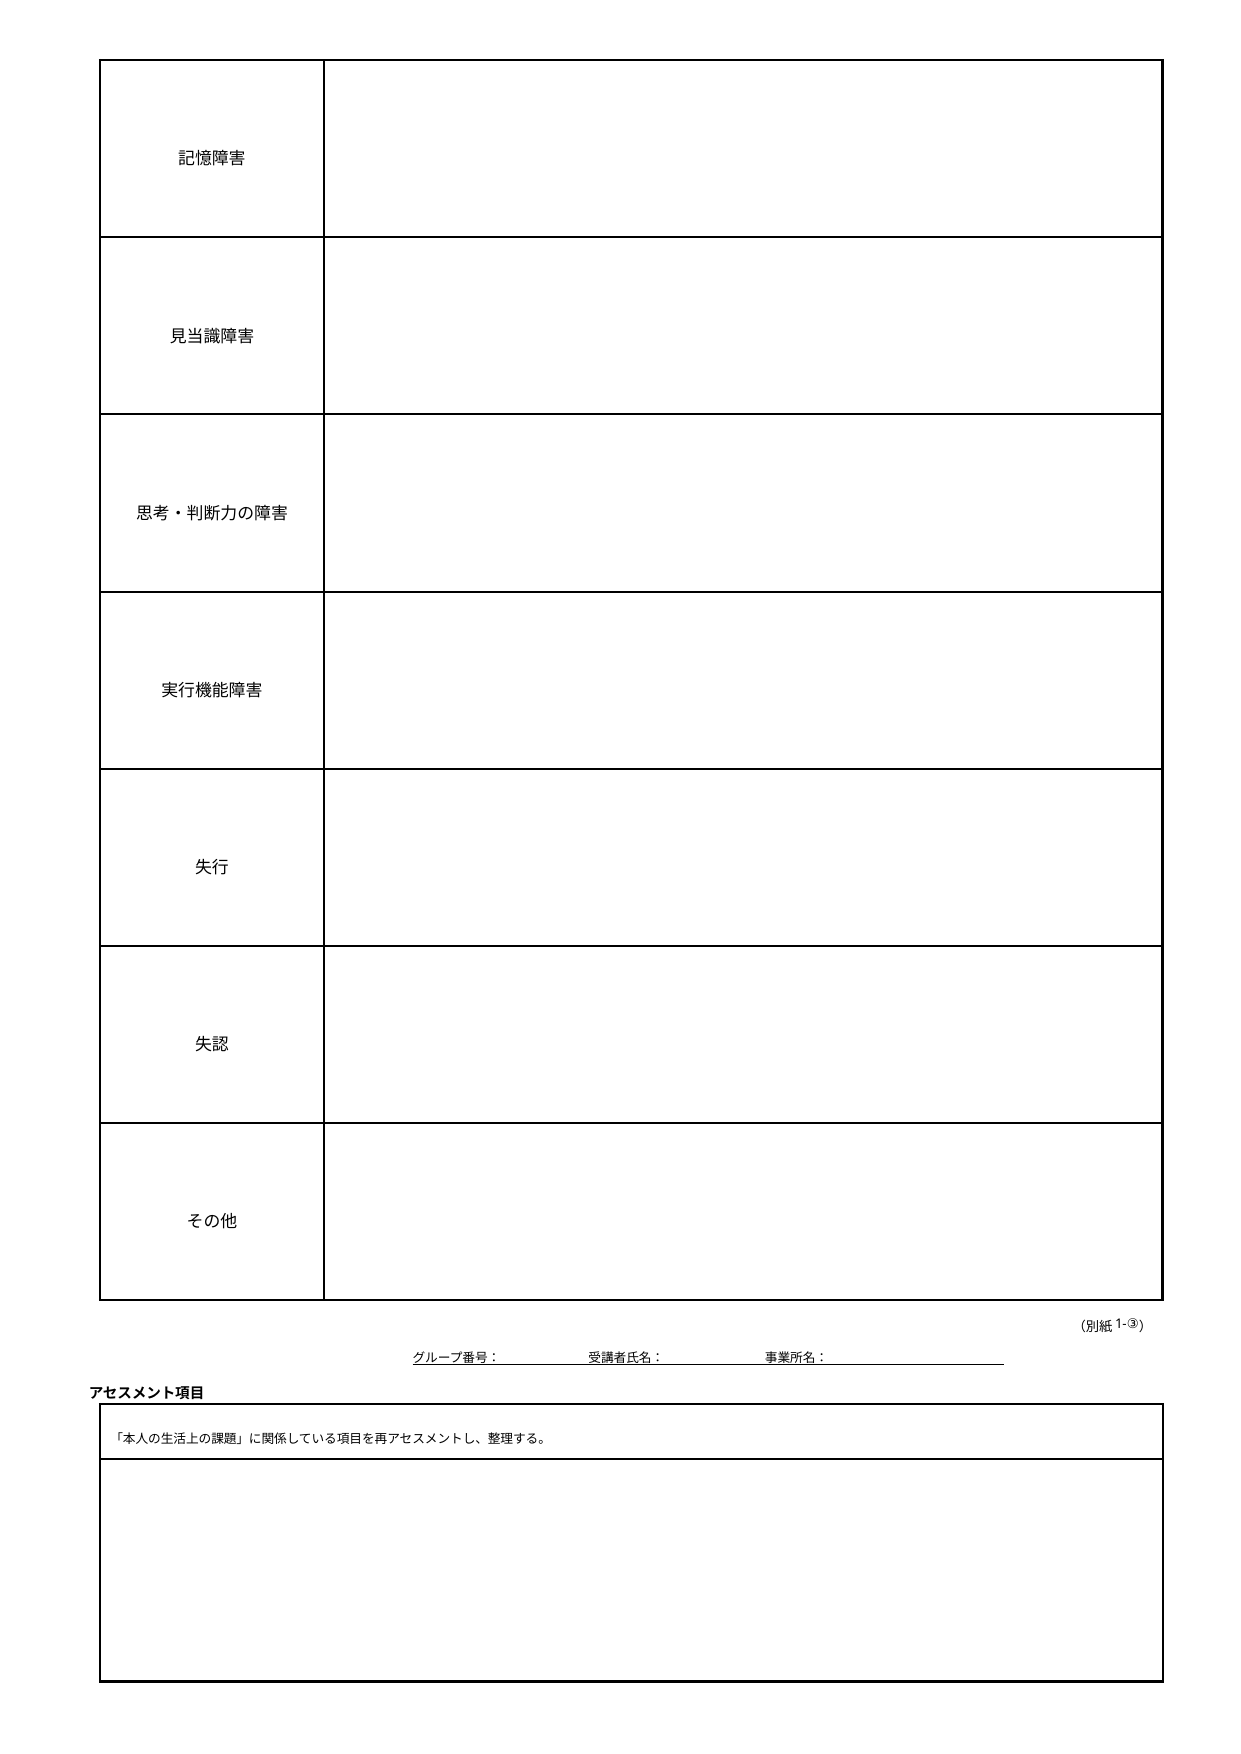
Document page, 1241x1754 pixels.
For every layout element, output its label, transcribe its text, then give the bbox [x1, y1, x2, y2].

table_cell [325, 61, 1161, 236]
table_cell 思考・判断力の障害 [101, 415, 323, 591]
table_cell [101, 1460, 1162, 1680]
table_cell [325, 1124, 1161, 1299]
text グループ番号： 受講者氏名： 事業所名： [88, 1335, 1152, 1367]
table_cell 記憶障害 [101, 61, 323, 236]
table_cell 失行 [101, 770, 323, 945]
table_cell 見当識障害 [101, 238, 323, 413]
text アセスメント項目 [88, 1367, 1152, 1403]
table_cell その他 [101, 1124, 323, 1299]
table_cell [325, 415, 1161, 591]
table_cell [325, 770, 1161, 945]
table_header 「本人の生活上の課題」に関係している項目を再アセスメントし、整理する。 [101, 1405, 1162, 1457]
table_cell [325, 947, 1161, 1122]
table_cell 実行機能障害 [101, 593, 323, 768]
table_cell [325, 238, 1161, 413]
table_cell 失認 [101, 947, 323, 1122]
table_cell [325, 593, 1161, 768]
